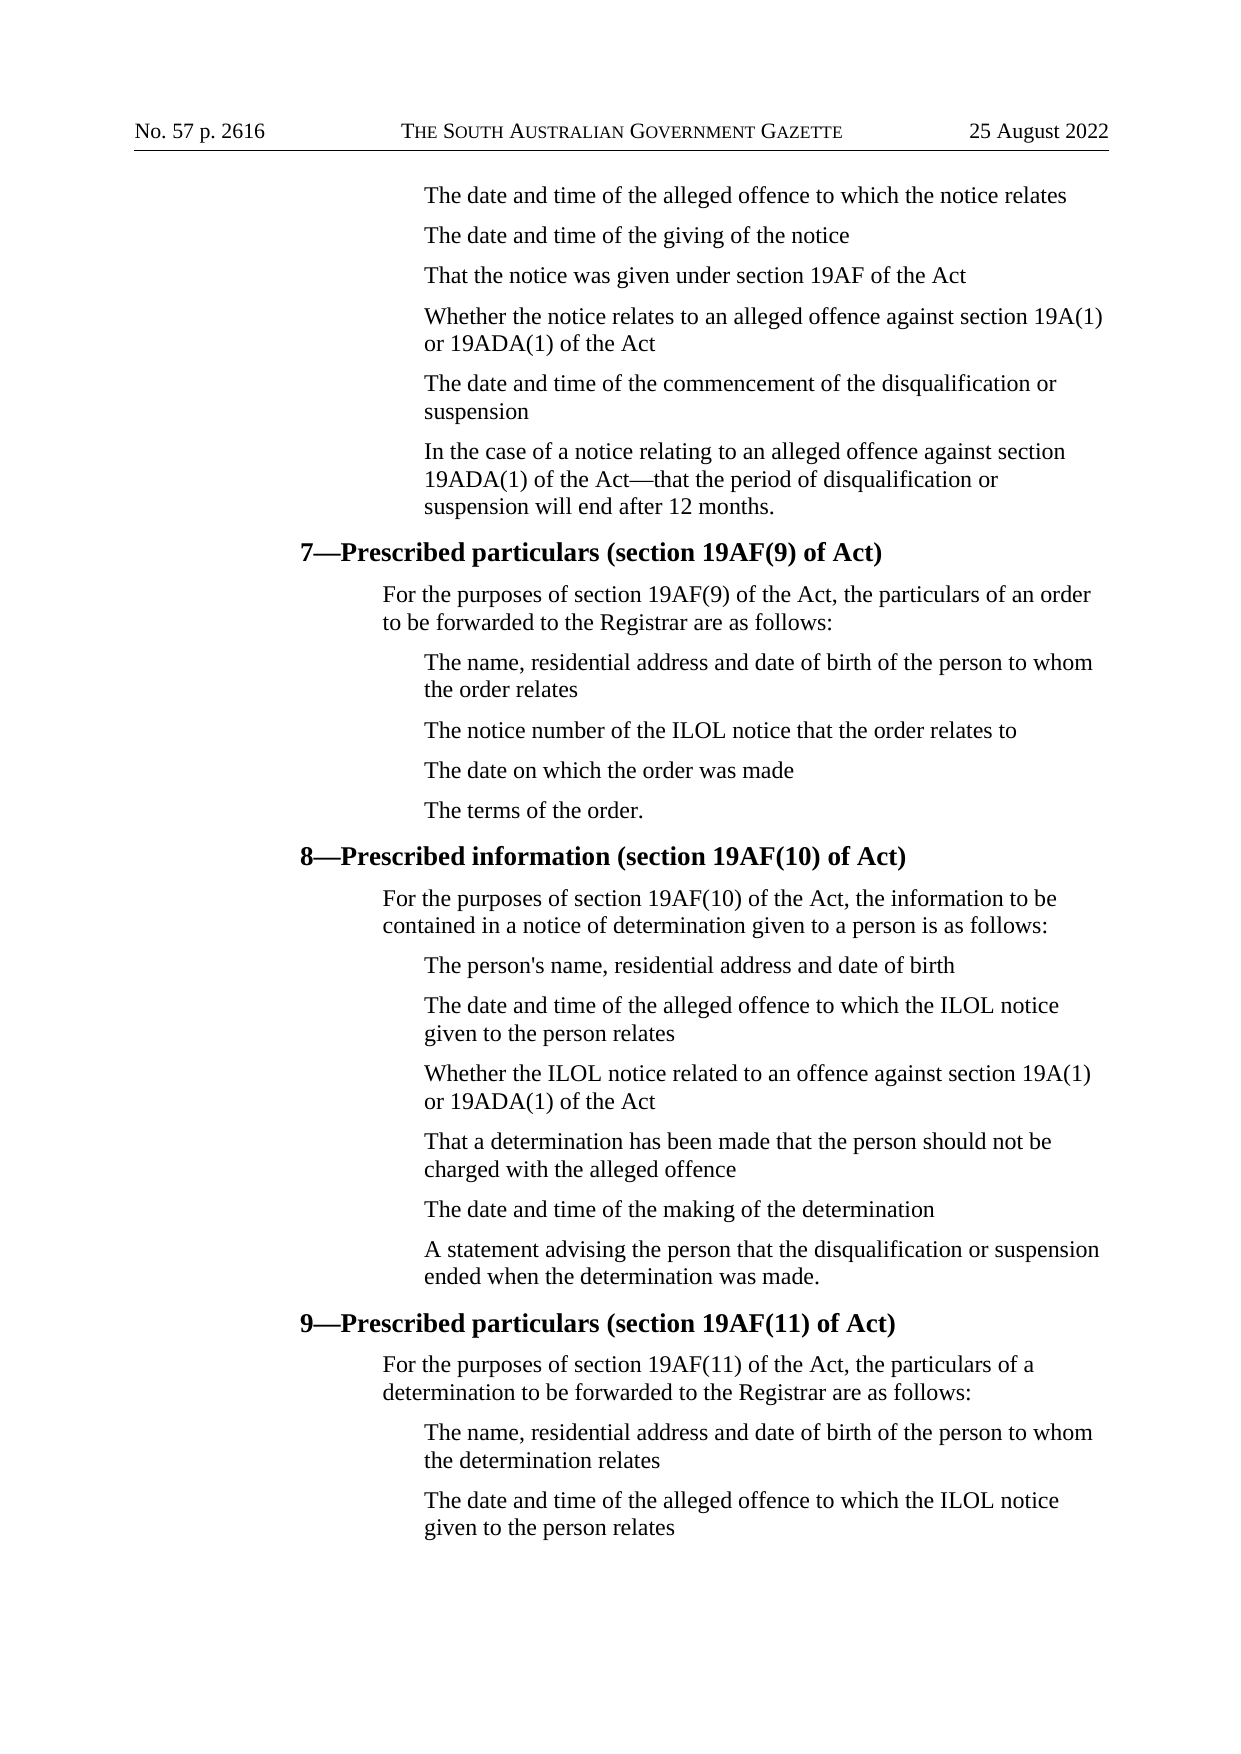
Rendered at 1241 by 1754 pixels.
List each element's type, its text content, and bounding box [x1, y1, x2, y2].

text The terms of the order. [424, 796, 1109, 823]
text The date and time of the giving of the notice [424, 221, 1109, 249]
text The date on which the order was made [424, 756, 1109, 783]
text A statement advising the person that the disqualification or suspension ended when the determination was made. [424, 1235, 1109, 1290]
text The date and time of the alleged offence to which the notice relates [424, 181, 1109, 209]
text 9—Prescribed particulars (section 19AF(11) of Act) [300, 1307, 1109, 1338]
text The date and time of the commencement of the disqualification or suspension [424, 369, 1109, 424]
text Whether the notice relates to an alleged offence against section 19A(1) or 19ADA(1) of the Act [424, 302, 1109, 357]
text For the purposes of section 19AF(10) of the Act, the information to be contained in a notice of determination given to a person is as follows: [382, 884, 1109, 939]
text That the notice was given under section 19AF of the Act [424, 262, 1109, 289]
text 8—Prescribed information (section 19AF(10) of Act) [300, 840, 1109, 871]
text The date and time of the alleged offence to which the ILOL notice given to the person relates [424, 1486, 1109, 1541]
text That a determination has been made that the person should not be charged with the alleged offence [424, 1127, 1109, 1182]
text The date and time of the making of the determination [424, 1195, 1109, 1222]
text For the purposes of section 19AF(11) of the Act, the particulars of a determination to be forwarded to the Registrar are as follows: [382, 1350, 1109, 1406]
text Whether the ILOL notice related to an offence against section 19A(1) or 19ADA(1) of the Act [424, 1059, 1109, 1114]
text For the purposes of section 19AF(9) of the Act, the particulars of an order to be forwarded to the Registrar are as follows: [382, 580, 1109, 635]
text The person's name, residential address and date of birth [424, 951, 1109, 979]
text The name, residential address and date of birth of the person to whom the order relates [424, 648, 1109, 703]
text The notice number of the ILOL notice that the order relates to [424, 716, 1109, 743]
text In the case of a notice relating to an alleged offence against section 19ADA(1) of the Act—that the period of disqualification or suspension will end after 12 months. [424, 437, 1109, 520]
text The date and time of the alleged offence to which the ILOL notice given to the person relates [424, 992, 1109, 1047]
text 7—Prescribed particulars (section 19AF(9) of Act) [300, 537, 1109, 568]
text The name, residential address and date of birth of the person to whom the determination relates [424, 1418, 1109, 1473]
